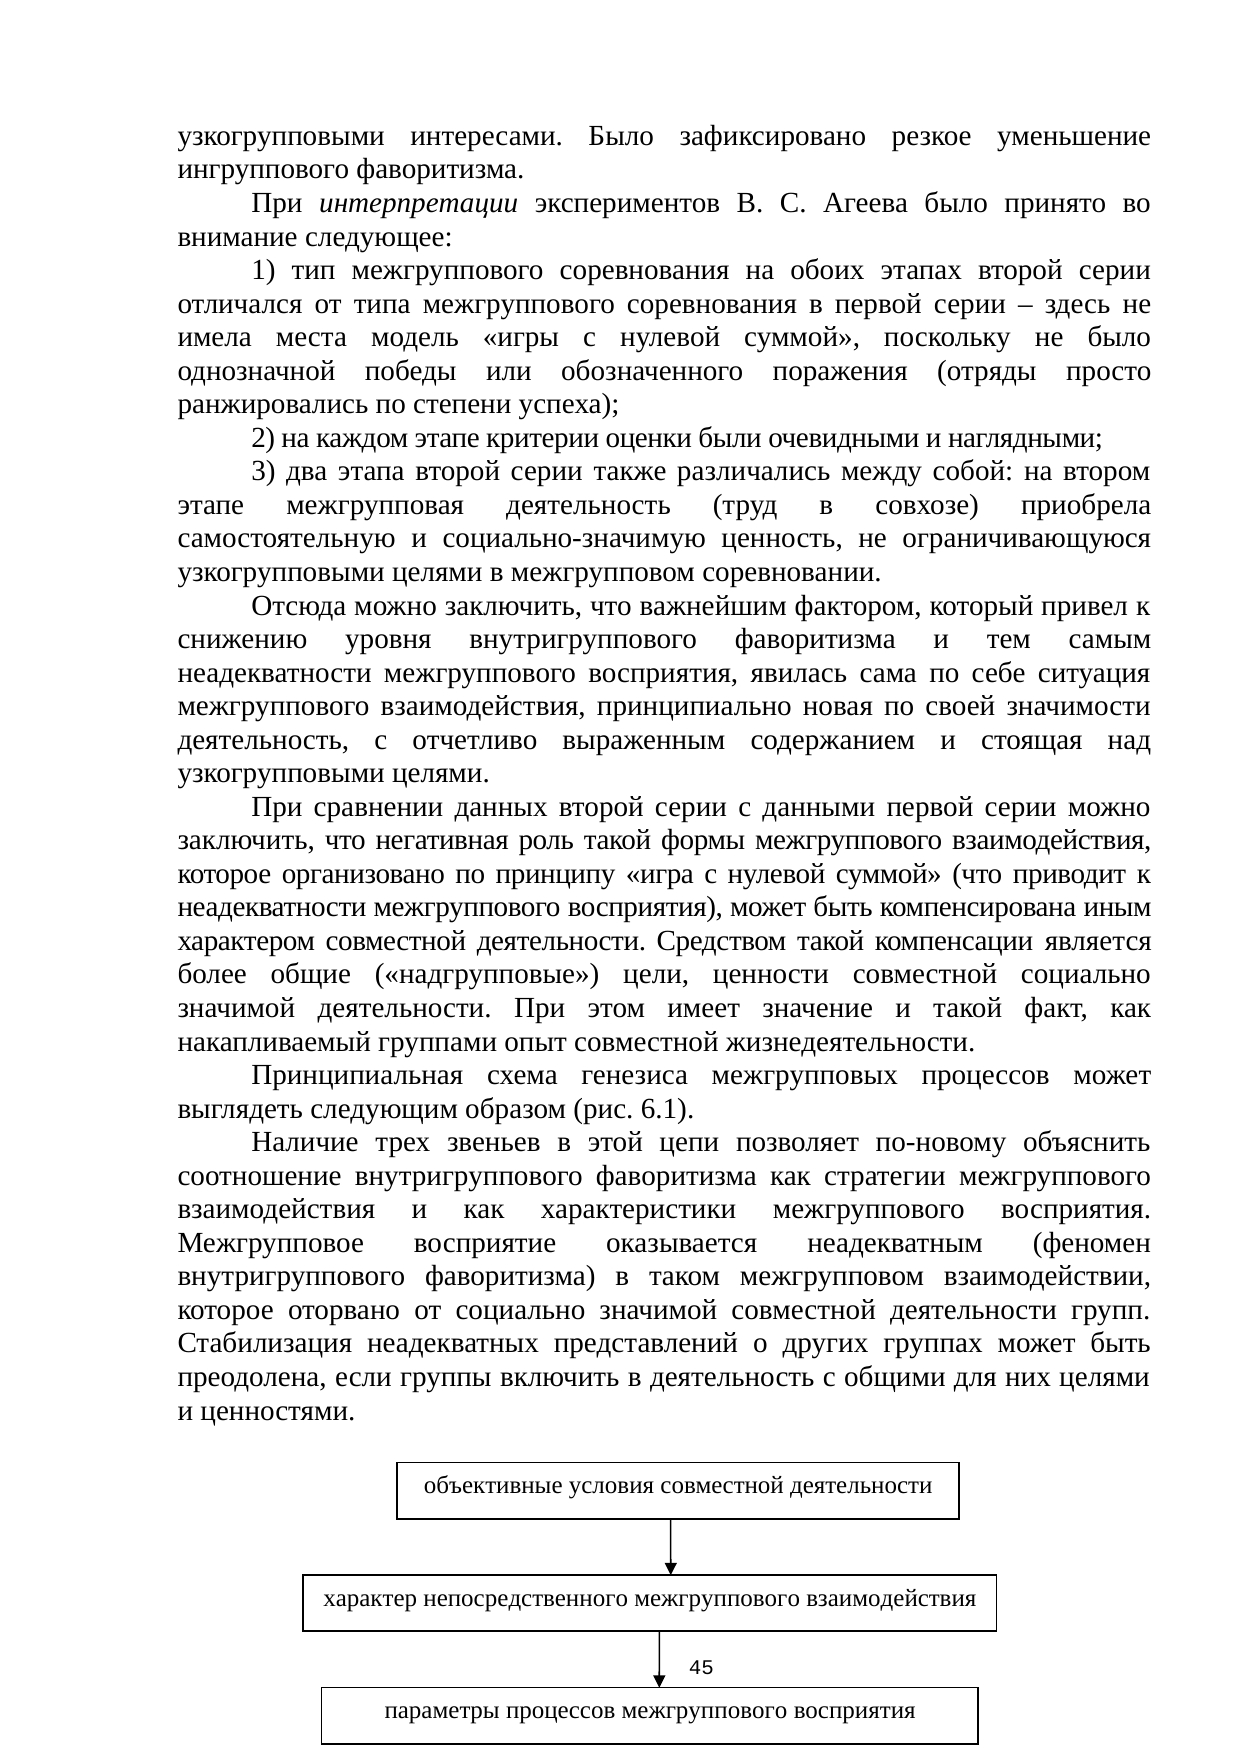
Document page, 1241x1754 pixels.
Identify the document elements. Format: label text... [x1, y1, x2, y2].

text При интерпретации экспериментов В. С. Агеева было принято во внимание следующее: [177, 185, 1152, 252]
text Наличие трех звеньев в этой цепи позволяет по-новому объяснить соотношение внутригруппового фаворитизма как стратегии межгруппового взаимодействия и как характеристики межгруппового восприятия. Межгрупповое восприятие оказывается неадекватным (феномен внутригруппового фаворитизма) в таком межгрупповом взаимодействии, которое оторвано от социально значимой совместной деятельности групп. Стабилизация неадекватных представлений о других группах может быть преодолена, если группы включить в деятельность с общими для них целями и ценностями. [177, 1124, 1152, 1426]
text Отсюда можно заключить, что важнейшим фактором, который привел к снижению уровня внутригруппового фаворитизма и тем самым неадекватности межгруппового восприятия, явилась сама по себе ситуация межгруппового взаимодействия, принципиально новая по своей значимости деятельность, с отчетливо выраженным содержанием и стоящая над узкогрупповыми целями. [177, 588, 1152, 789]
text Принципиальная схема генезиса межгрупповых процессов может выглядеть следующим образом (рис. 6.1). [177, 1057, 1152, 1124]
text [177, 118, 1152, 185]
text 2) на каждом этапе критерии оценки были очевидными и наглядными; [177, 420, 1152, 453]
text При сравнении данных второй серии с данными первой серии можно заключить, что негативная роль такой формы межгруппового взаимодействия, которое организовано по принципу «игра с нулевой суммой» (что приводит к неадекватности межгруппового восприятия), может быть компенсирована иным характером совместной деятельности. Средством такой компенсации является более общие («надгрупповые») цели, ценности совместной социально значимой деятельности. При этом имеет значение и такой факт, как накапливаемый группами опыт совместной жизнедеятельности. [177, 789, 1152, 1057]
text 3) два этапа второй серии также различались между собой: на втором этапе межгрупповая деятельность (труд в совхозе) приобрела самостоятельную и социально-значимую ценность, не ограничивающуюся узкогрупповыми целями в межгрупповом соревновании. [177, 453, 1152, 588]
text 1) тип межгруппового соревнования на обоих этапах второй серии отличался от типа межгруппового соревнования в первой серии – здесь не имела места модель «игры с нулевой суммой», поскольку не было однозначной победы или обозначенного поражения (отряды просто ранжировались по степени успеха); [177, 252, 1152, 420]
